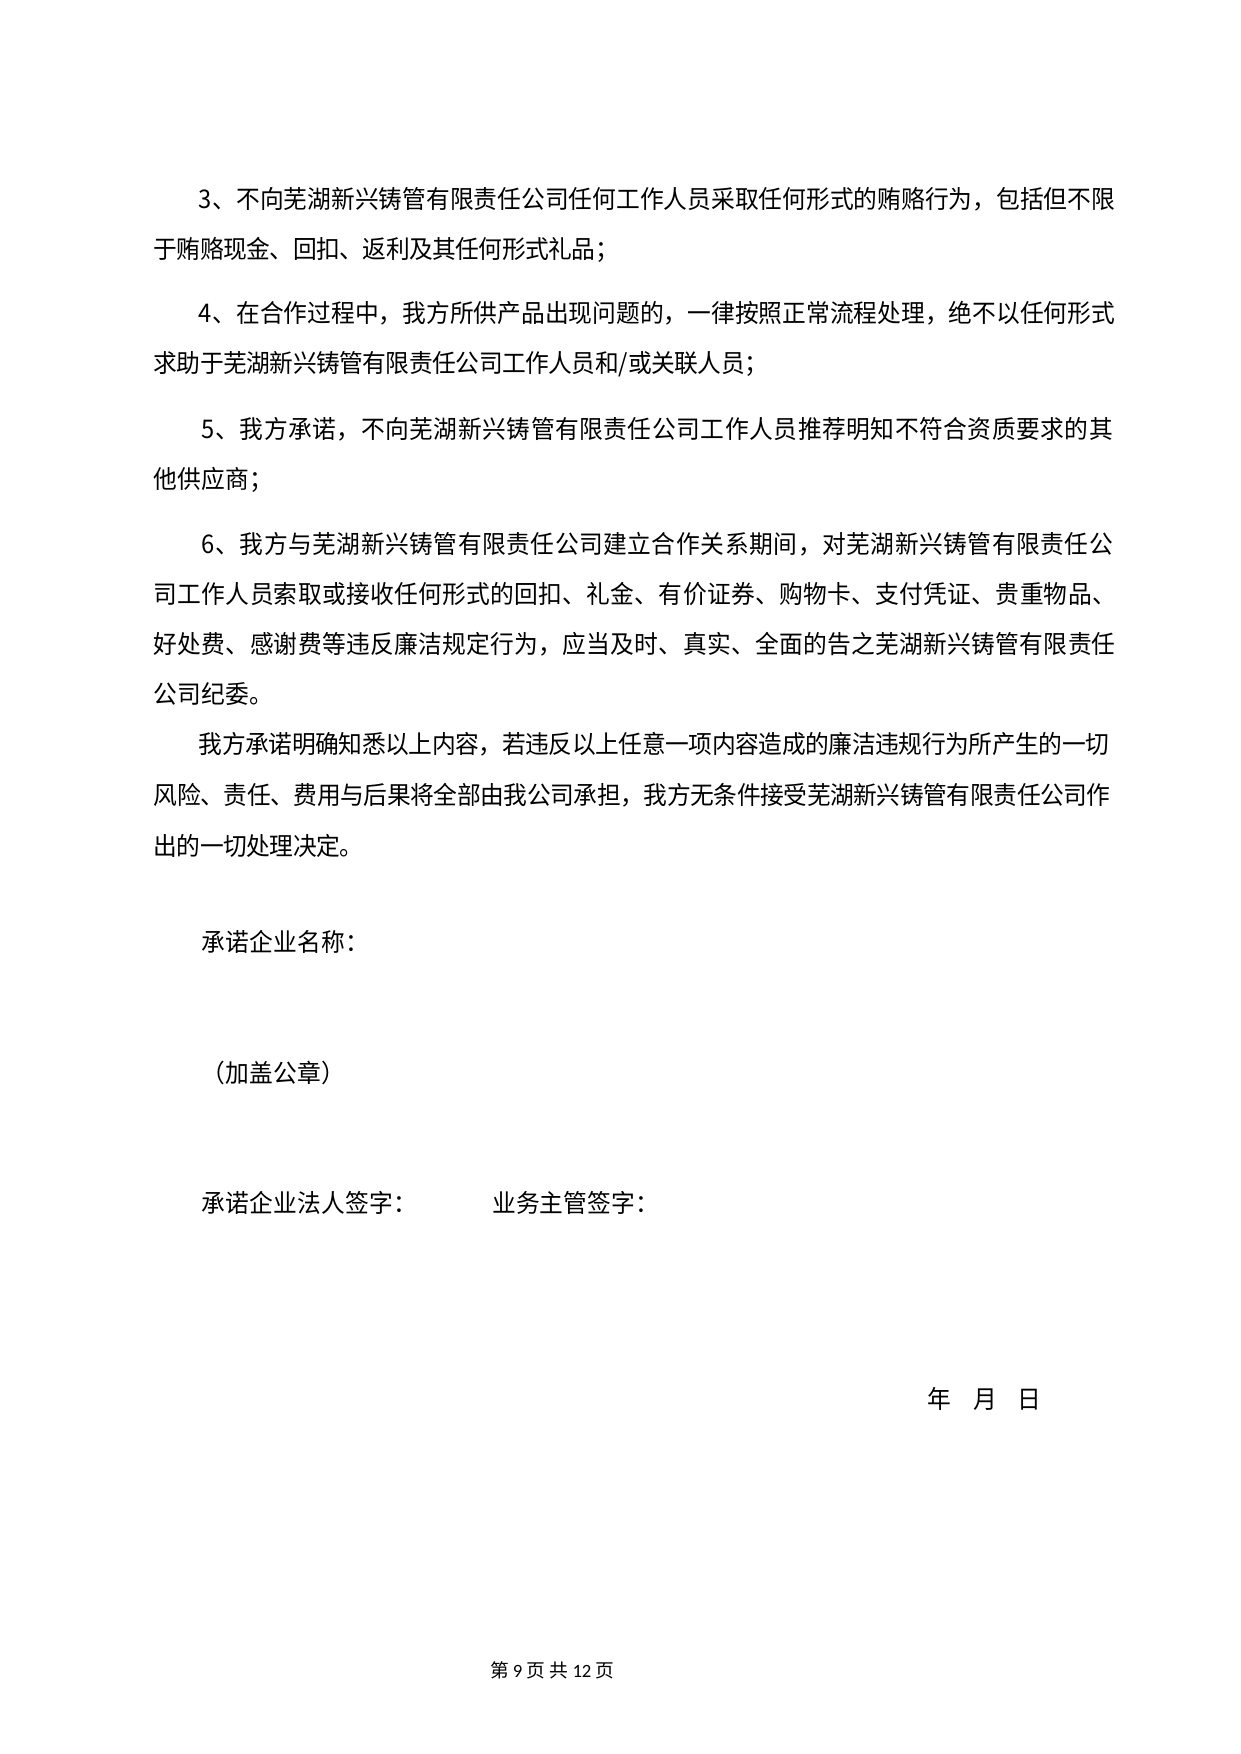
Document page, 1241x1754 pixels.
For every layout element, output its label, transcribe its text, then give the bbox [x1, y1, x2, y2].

text （加盖公章） [153, 1053, 1116, 1089]
text 年 月 日 [153, 1379, 1116, 1416]
text 承诺企业名称： [153, 923, 1116, 959]
text 我方承诺明确知悉以上内容，若违反以上任意一项内容造成的廉洁违规行为所产生的一切风险、责任、费用与后果将全部由我公司承担，我方无条件接受芜湖新兴铸管有限责任公司作出的一切处理决定。 [153, 724, 1111, 862]
text 4、在合作过程中，我方所供产品出现问题的，一律按照正常流程处理，绝不以任何形式求助于芜湖新兴铸管有限责任公司工作人员和/或关联人员； [153, 294, 1116, 380]
text 承诺企业法人签字： 业务主管签字： [153, 1184, 1116, 1220]
text 6、我方与芜湖新兴铸管有限责任公司建立合作关系期间，对芜湖新兴铸管有限责任公司工作人员索取或接收任何形式的回扣、礼金、有价证券、购物卡、支付凭证、贵重物品、好处费、感谢费等违反廉洁规定行为，应当及时、真实、全面的告之芜湖新兴铸管有限责任公司纪委。 [153, 524, 1116, 711]
text 5、我方承诺，不向芜湖新兴铸管有限责任公司工作人员推荐明知不符合资质要求的其他供应商； [153, 409, 1116, 495]
text 3、不向芜湖新兴铸管有限责任公司任何工作人员采取任何形式的贿赂行为，包括但不限于贿赂现金、回扣、返利及其任何形式礼品； [153, 179, 1116, 266]
